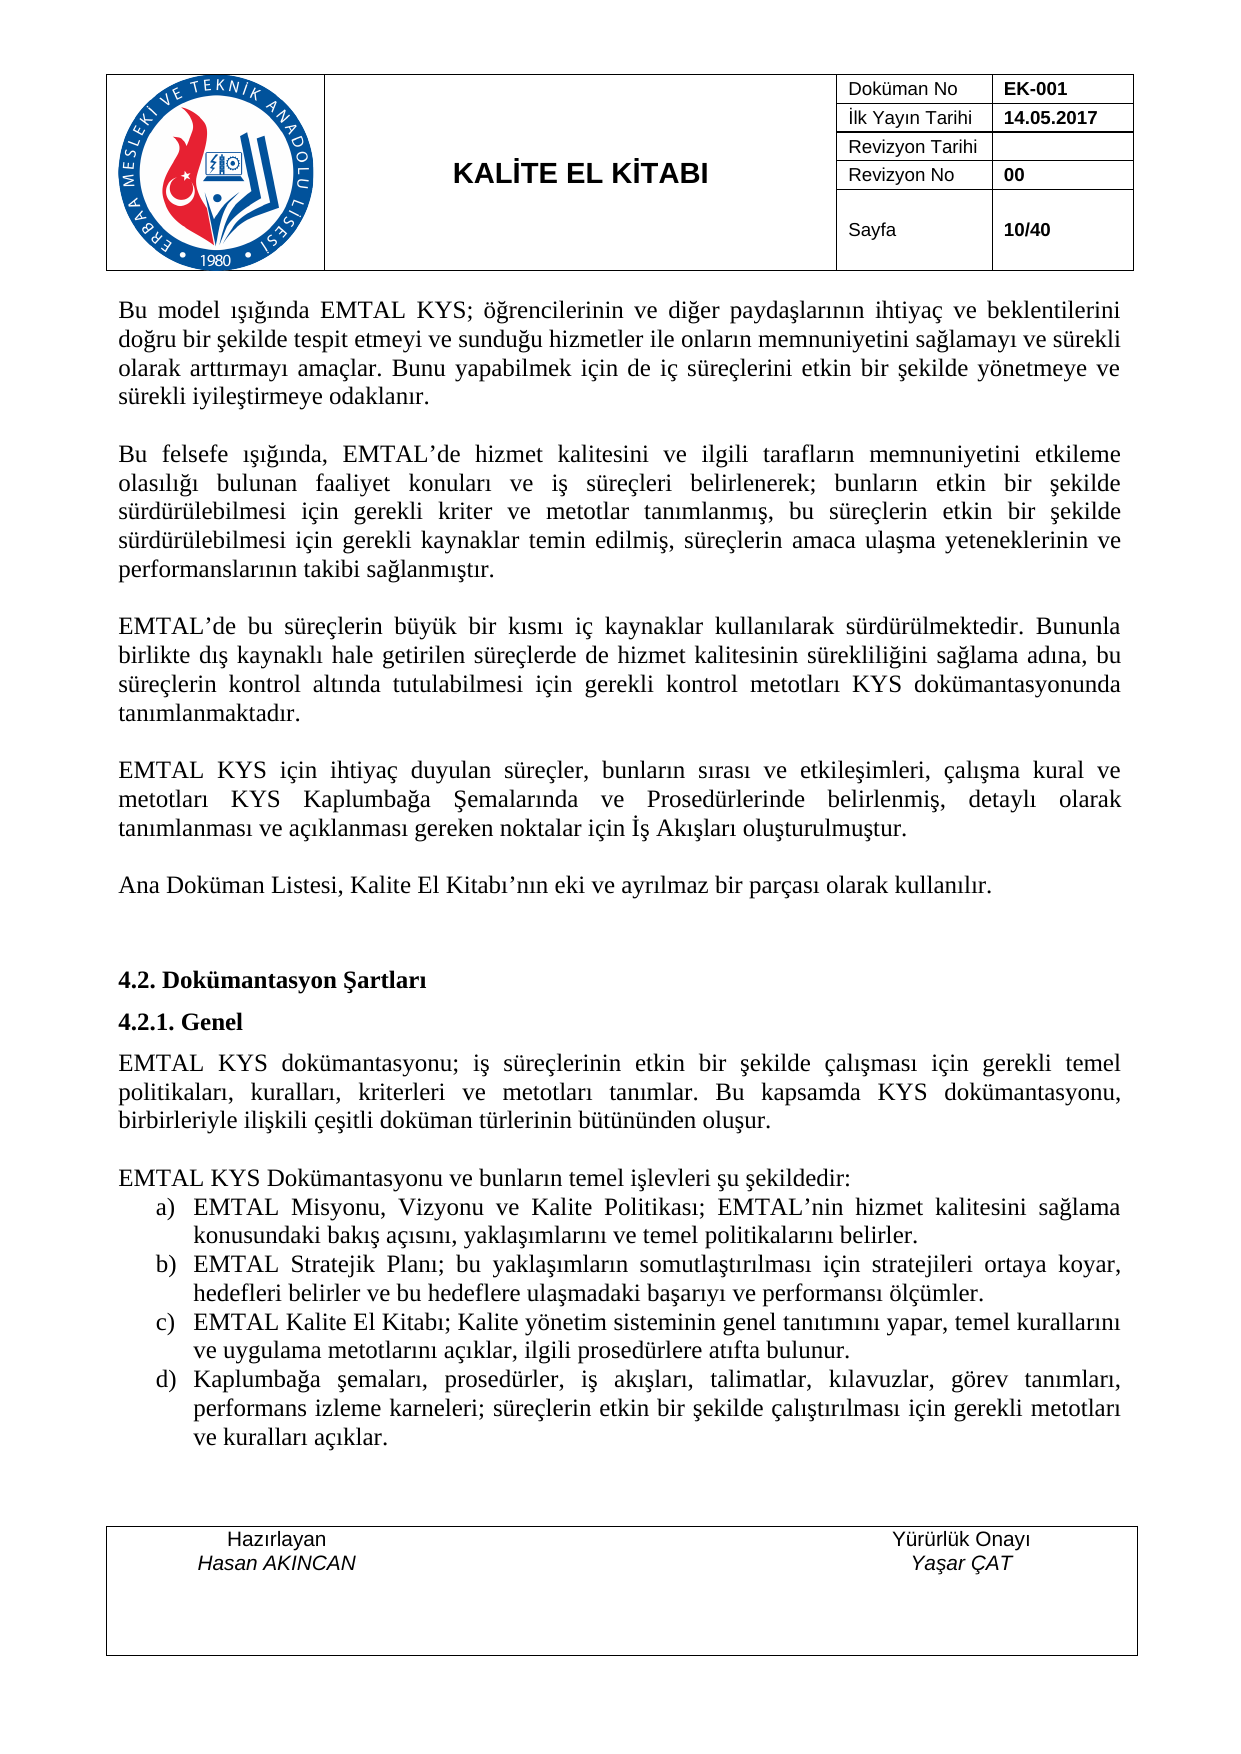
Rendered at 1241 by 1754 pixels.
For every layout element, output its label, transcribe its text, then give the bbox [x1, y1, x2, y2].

text Bu model ışığında EMTAL KYS; öğrencilerinin ve diğer paydaşlarının ihtiyaç ve beklentilerini doğru bir şekilde tespit etmeyi ve sunduğu hizmetler ile onların memnuniyetini sağlamayı ve sürekli olarak arttırmayı amaçlar. Bunu yapabilmek için de iç süreçlerini etkin bir şekilde yönetmeye ve sürekli iyileştirmeye odaklanır. [118, 295, 1122, 410]
text EMTAL KYS için ihtiyaç duyulan süreçler, bunların sırası ve etkileşimleri, çalışma kural ve metotları KYS Kaplumbağa Şemalarında ve Prosedürlerinde belirlenmiş, detaylı olarak tanımlanması ve açıklanması gereken noktalar için İş Akışları oluşturulmuştur. [118, 755, 1122, 841]
subtitle 4.2.1. Genel [118, 1007, 1122, 1035]
list EMTAL Misyonu, Vizyonu ve Kalite Politikası; EMTAL’nin hizmet kalitesini sağlama konusundaki bakış açısını, yaklaşımlarını ve temel politikalarını belirler. [156, 1192, 1122, 1249]
list Kaplumbağa şemaları, prosedürler, iş akışları, talimatlar, kılavuzlar, görev tanımları, performans izleme karneleri; süreçlerin etkin bir şekilde çalıştırılması için gerekli metotları ve kuralları açıklar. [156, 1364, 1122, 1450]
text EMTAL’de bu süreçlerin büyük bir kısmı iç kaynaklar kullanılarak sürdürülmektedir. Bununla birlikte dış kaynaklı hale getirilen süreçlerde de hizmet kalitesinin sürekliliğini sağlama adına, bu süreçlerin kontrol altında tutulabilmesi için gerekli kontrol metotları KYS dokümantasyonunda tanımlanmaktadır. [118, 611, 1122, 726]
subtitle 4.2. Dokümantasyon Şartları [118, 965, 1122, 994]
text Bu felsefe ışığında, EMTAL’de hizmet kalitesini ve ilgili tarafların memnuniyetini etkileme olasılığı bulunan faaliyet konuları ve iş süreçleri belirlenerek; bunların etkin bir şekilde sürdürülebilmesi için gerekli kriter ve metotlar tanımlanmış, bu süreçlerin etkin bir şekilde sürdürülebilmesi için gerekli kaynaklar temin edilmiş, süreçlerin amaca ulaşma yeteneklerinin ve performanslarının takibi sağlanmıştır. [118, 439, 1122, 583]
list EMTAL Stratejik Planı; bu yaklaşımların somutlaştırılması için stratejileri ortaya koyar, hedefleri belirler ve bu hedeflere ulaşmadaki başarıyı ve performansı ölçümler. [156, 1249, 1122, 1307]
text EMTAL KYS Dokümantasyonu ve bunların temel işlevleri şu şekildedir: [118, 1163, 1122, 1192]
list EMTAL Kalite El Kitabı; Kalite yönetim sisteminin genel tanıtımını yapar, temel kurallarını ve uygulama metotlarını açıklar, ilgili prosedürlere atıfta bulunur. [156, 1307, 1122, 1364]
picture [118, 75, 314, 271]
text EMTAL KYS dokümantasyonu; iş süreçlerinin etkin bir şekilde çalışması için gerekli temel politikaları, kuralları, kriterleri ve metotları tanımlar. Bu kapsamda KYS dokümantasyonu, birbirleriyle ilişkili çeşitli doküman türlerinin bütününden oluşur. [118, 1048, 1122, 1134]
text Ana Doküman Listesi, Kalite El Kitabı’nın eki ve ayrılmaz bir parçası olarak kullanılır. [118, 870, 1122, 899]
